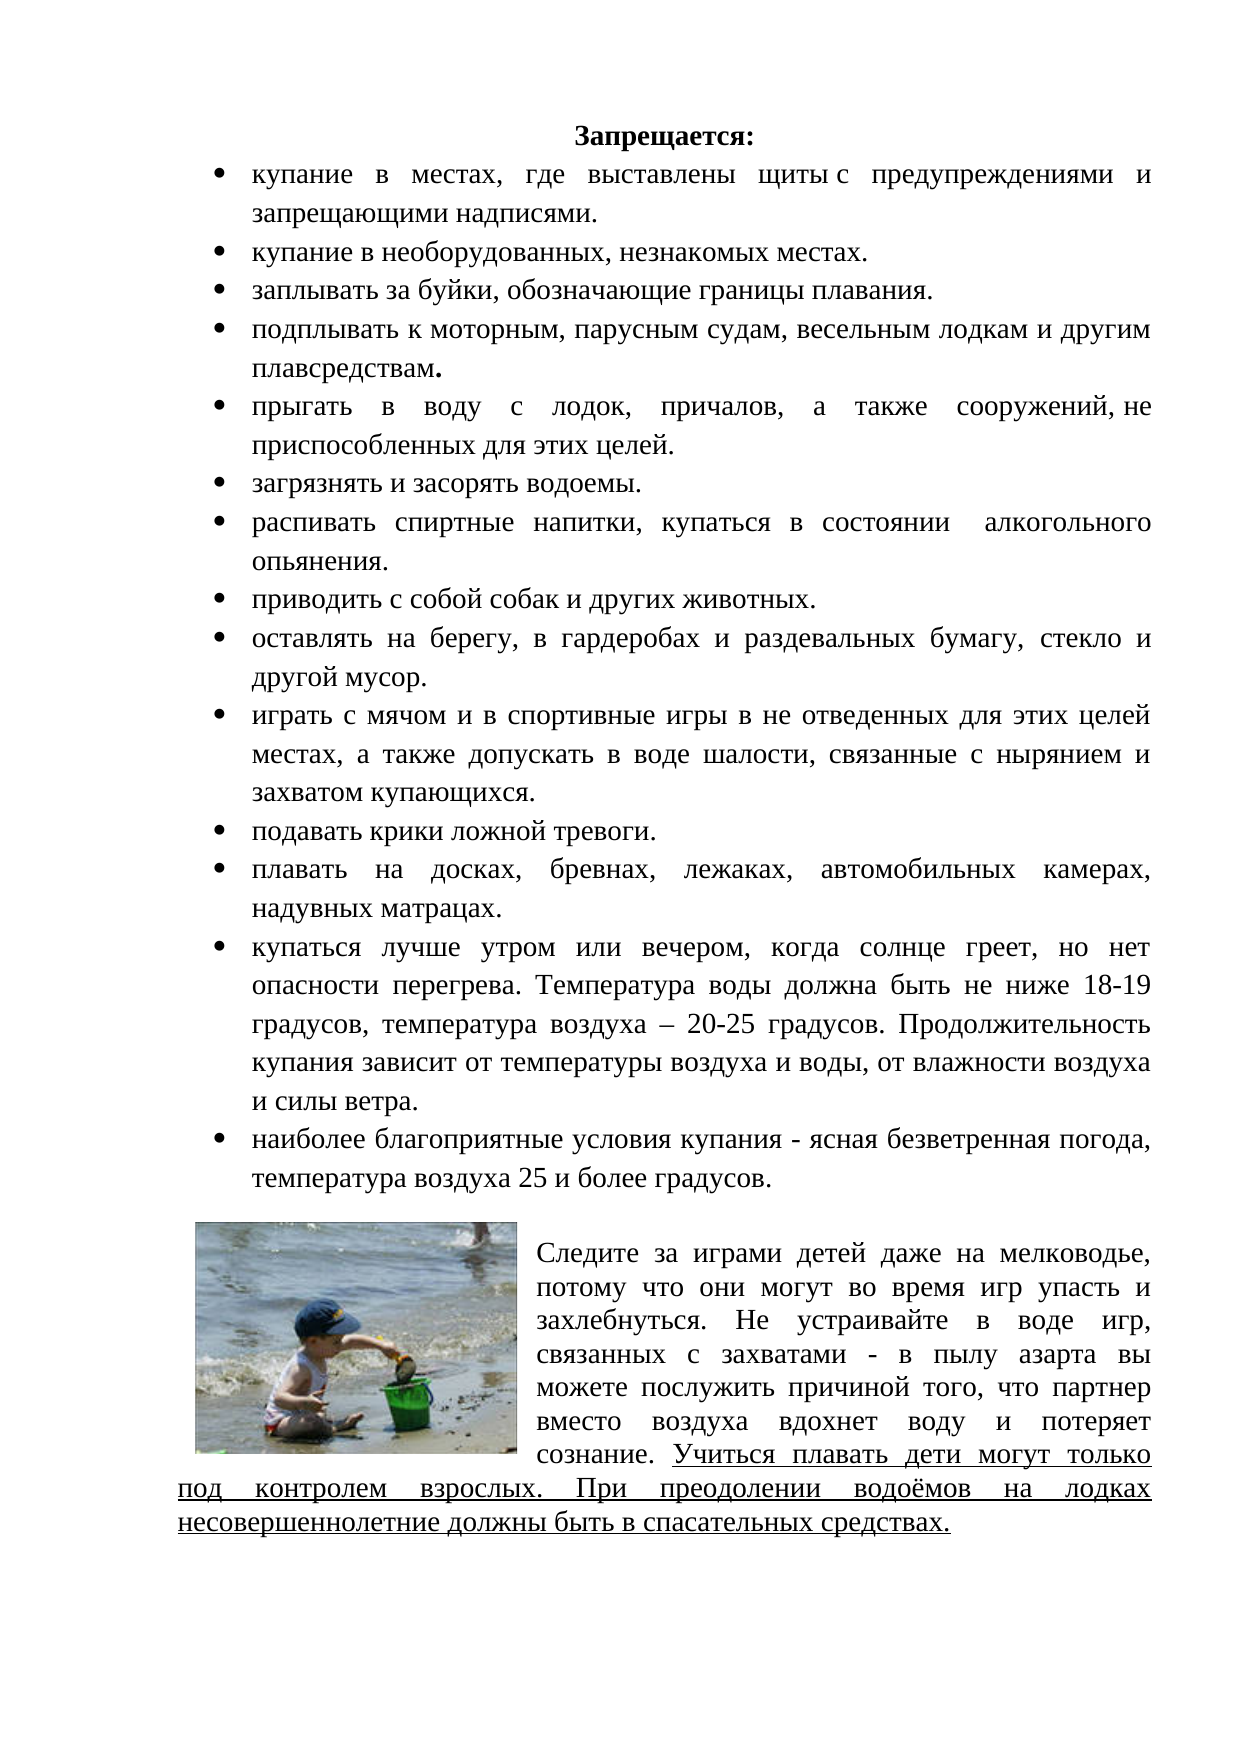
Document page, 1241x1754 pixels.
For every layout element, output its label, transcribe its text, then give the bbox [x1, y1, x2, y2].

text Следите за играми детей даже на мелководье, потому что они могут во время игр упасть и захлебнуться. Не устраивайте в воде игр, связанных с захватами - в пылу азарта вы можете послужить причиной того, что партнер вместо воздуха вдохнет воду и потеряет сознание. Учиться плавать дети могут только под контролем взрослых. При преодолении водоёмов на лодках несовершеннолетние должны быть в спасательных средствах. [177, 1500, 1152, 1537]
list играть с мячом и в спортивные игры в не отведенных для этих целей местах, а также допускать в воде шалости, связанные с нырянием и захватом купающихся. [214, 697, 1152, 808]
list подплывать к моторным, парусным судам, весельным лодкам и другим плавсредствам. [214, 311, 1152, 383]
list плавать на досках, бревнах, лежаках, автомобильных камерах, надувных матрацах. [214, 852, 1152, 924]
text Запрещается: [177, 118, 1152, 152]
list купание в местах, где выставлены щиты с предупреждениями и запрещающими надписями. [214, 157, 1152, 229]
list распивать спиртные напитки, купаться в состоянии алкогольного опьянения. [214, 504, 1152, 576]
list оставлять на берегу, в гардеробах и раздевальных бумагу, стекло и другой мусор. [214, 620, 1152, 692]
list заплывать за буйки, обозначающие границы плавания. [214, 272, 1152, 306]
list купаться лучше утром или вечером, когда солнце греет, но нет опасности перегрева. Температура воды должна быть не ниже 18-19 градусов, температура воздуха – 20-25 градусов. Продолжительность купания зависит от температуры воздуха и воды, от влажности воздуха и силы ветра. [214, 929, 1152, 1117]
list прыгать в воду с лодок, причалов, а также сооружений, не приспособленных для этих целей. [214, 388, 1152, 461]
picture [195, 1222, 518, 1454]
list купание в необорудованных, незнакомых местах. [214, 234, 1152, 267]
list загрязнять и засорять водоемы. [214, 466, 1152, 499]
list приводить с собой собак и других животных. [214, 581, 1152, 615]
list подавать крики ложной тревоги. [214, 813, 1152, 847]
list наиболее благоприятные условия купания - ясная безветренная погода, температура воздуха 25 и более градусов. [214, 1122, 1152, 1194]
